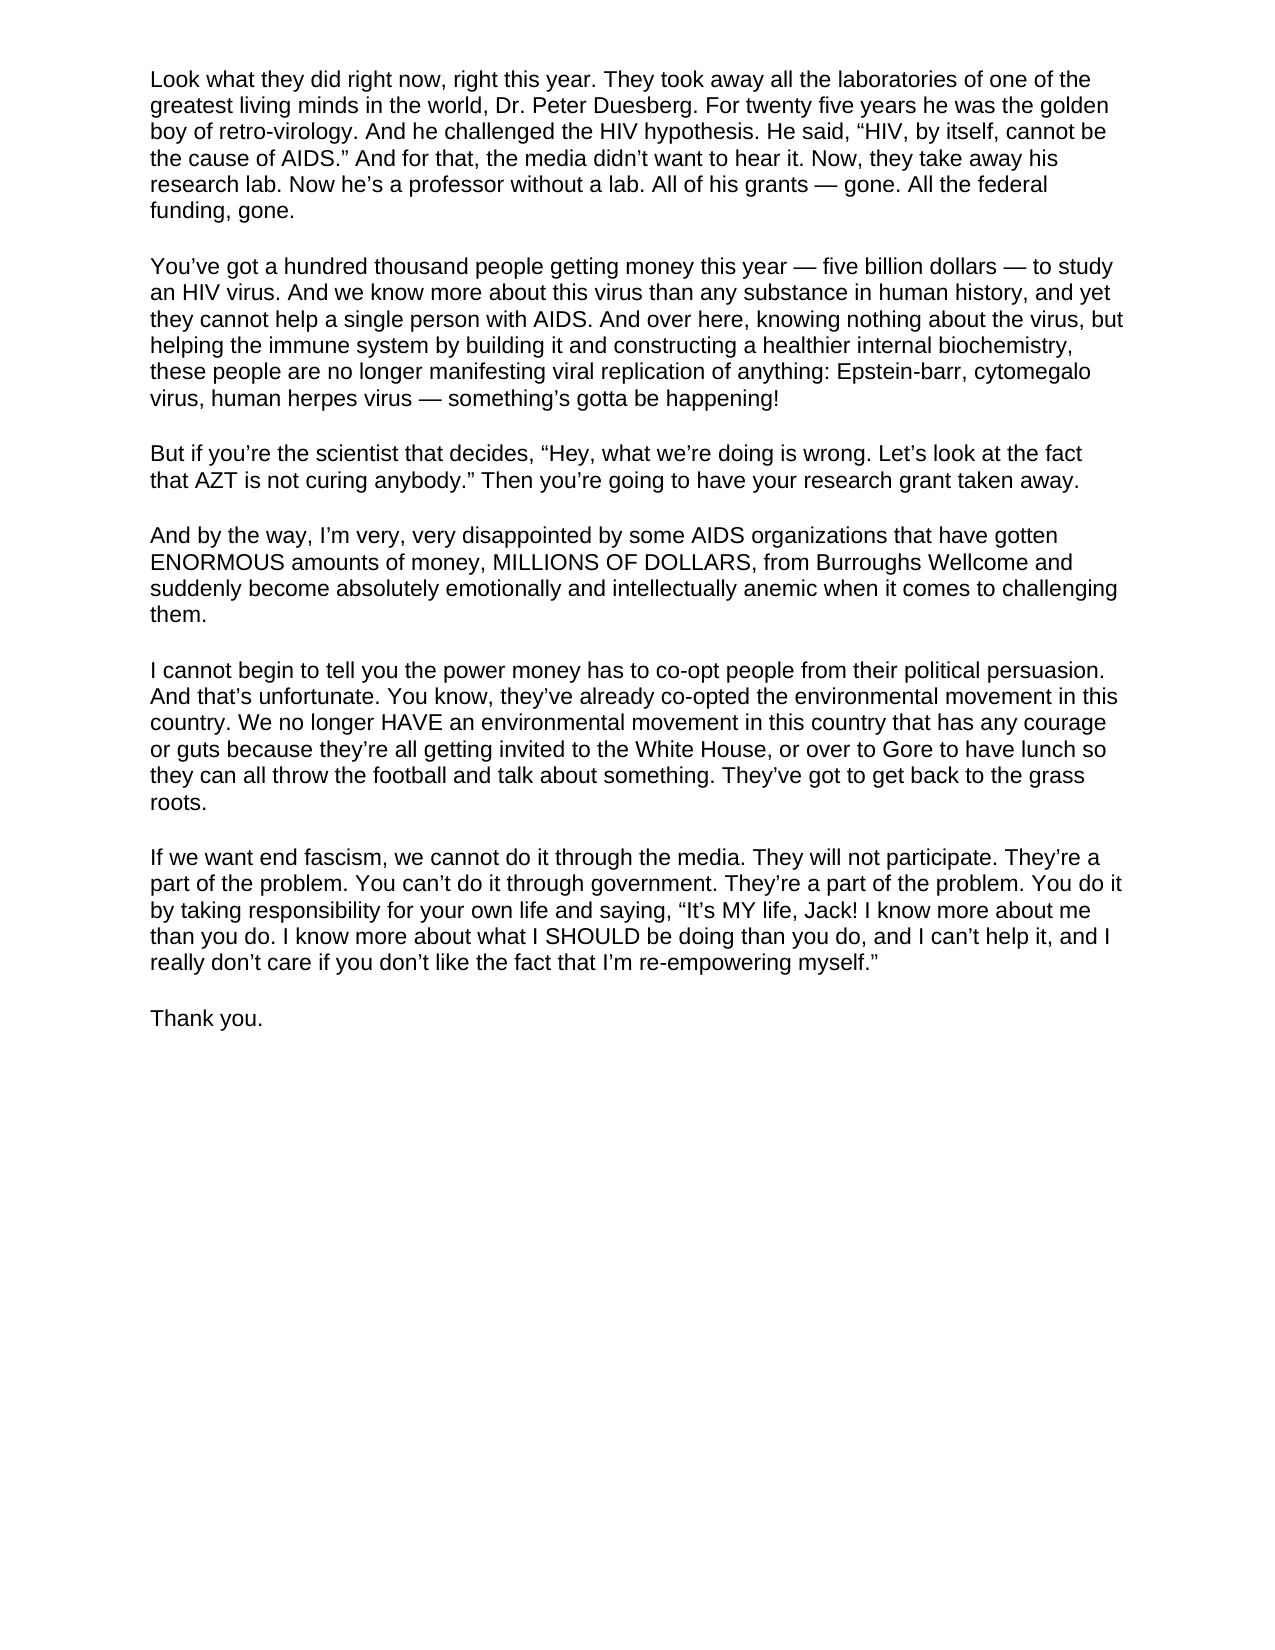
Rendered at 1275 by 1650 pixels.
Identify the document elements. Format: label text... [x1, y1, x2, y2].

text Look what they did right now, right this year. They took away all the laboratories of one of the greatest living minds in the world, Dr. Peter Duesberg. For twenty five years he was the golden boy of retro-virology. And he challenged the HIV hypothesis. He said, “HIV, by itself, cannot be the cause of AIDS.” And for that, the media didn’t want to hear it. Now, they take away his research lab. Now he’s a professor without a lab. All of his grants — gone. All the federal funding, gone. [150, 66, 1125, 224]
text You’ve got a hundred thousand people getting money this year — five billion dollars — to study an HIV virus. And we know more about this virus than any substance in human history, and yet they cannot help a single person with AIDS. And over here, knowing nothing about the virus, but helping the immune system by building it and constructing a healthier internal biochemistry, these people are no longer manifesting viral replication of anything: Epstein-barr, cytomegalo virus, human herpes virus — something’s gotta be happening! [150, 253, 1125, 411]
text I cannot begin to tell you the power money has to co-opt people from their political persuasion. And that’s unfortunate. You know, they’ve already co-opted the environmental movement in this country. We no longer HAVE an environmental movement in this country that has any courage or guts because they’re all getting invited to the White House, or over to Gore to have lunch so they can all throw the football and talk about something. They’ve got to get back to the grass roots. [150, 657, 1125, 815]
text Thank you. [150, 1005, 1125, 1031]
text And by the way, I’m very, very disappointed by some AIDS organizations that have gotten ENORMOUS amounts of money, MILLIONS OF DOLLARS, from Burroughs Wellcome and suddenly become absolutely emotionally and intellectually anemic when it comes to challenging them. [150, 522, 1125, 627]
text If we want end fascism, we cannot do it through the media. They will not participate. They’re a part of the problem. You can’t do it through government. They’re a part of the problem. You do it by taking responsibility for your own life and saying, “It’s MY life, Jack! I know more about me than you do. I know more about what I SHOULD be doing than you do, and I can’t help it, and I really don’t care if you don’t like the fact that I’m re-empowering myself.” [150, 844, 1125, 976]
text But if you’re the scientist that decides, “Hey, what we’re doing is wrong. Let’s look at the fact that AZT is not curing anybody.” Then you’re going to have your research grant taken away. [150, 440, 1125, 493]
